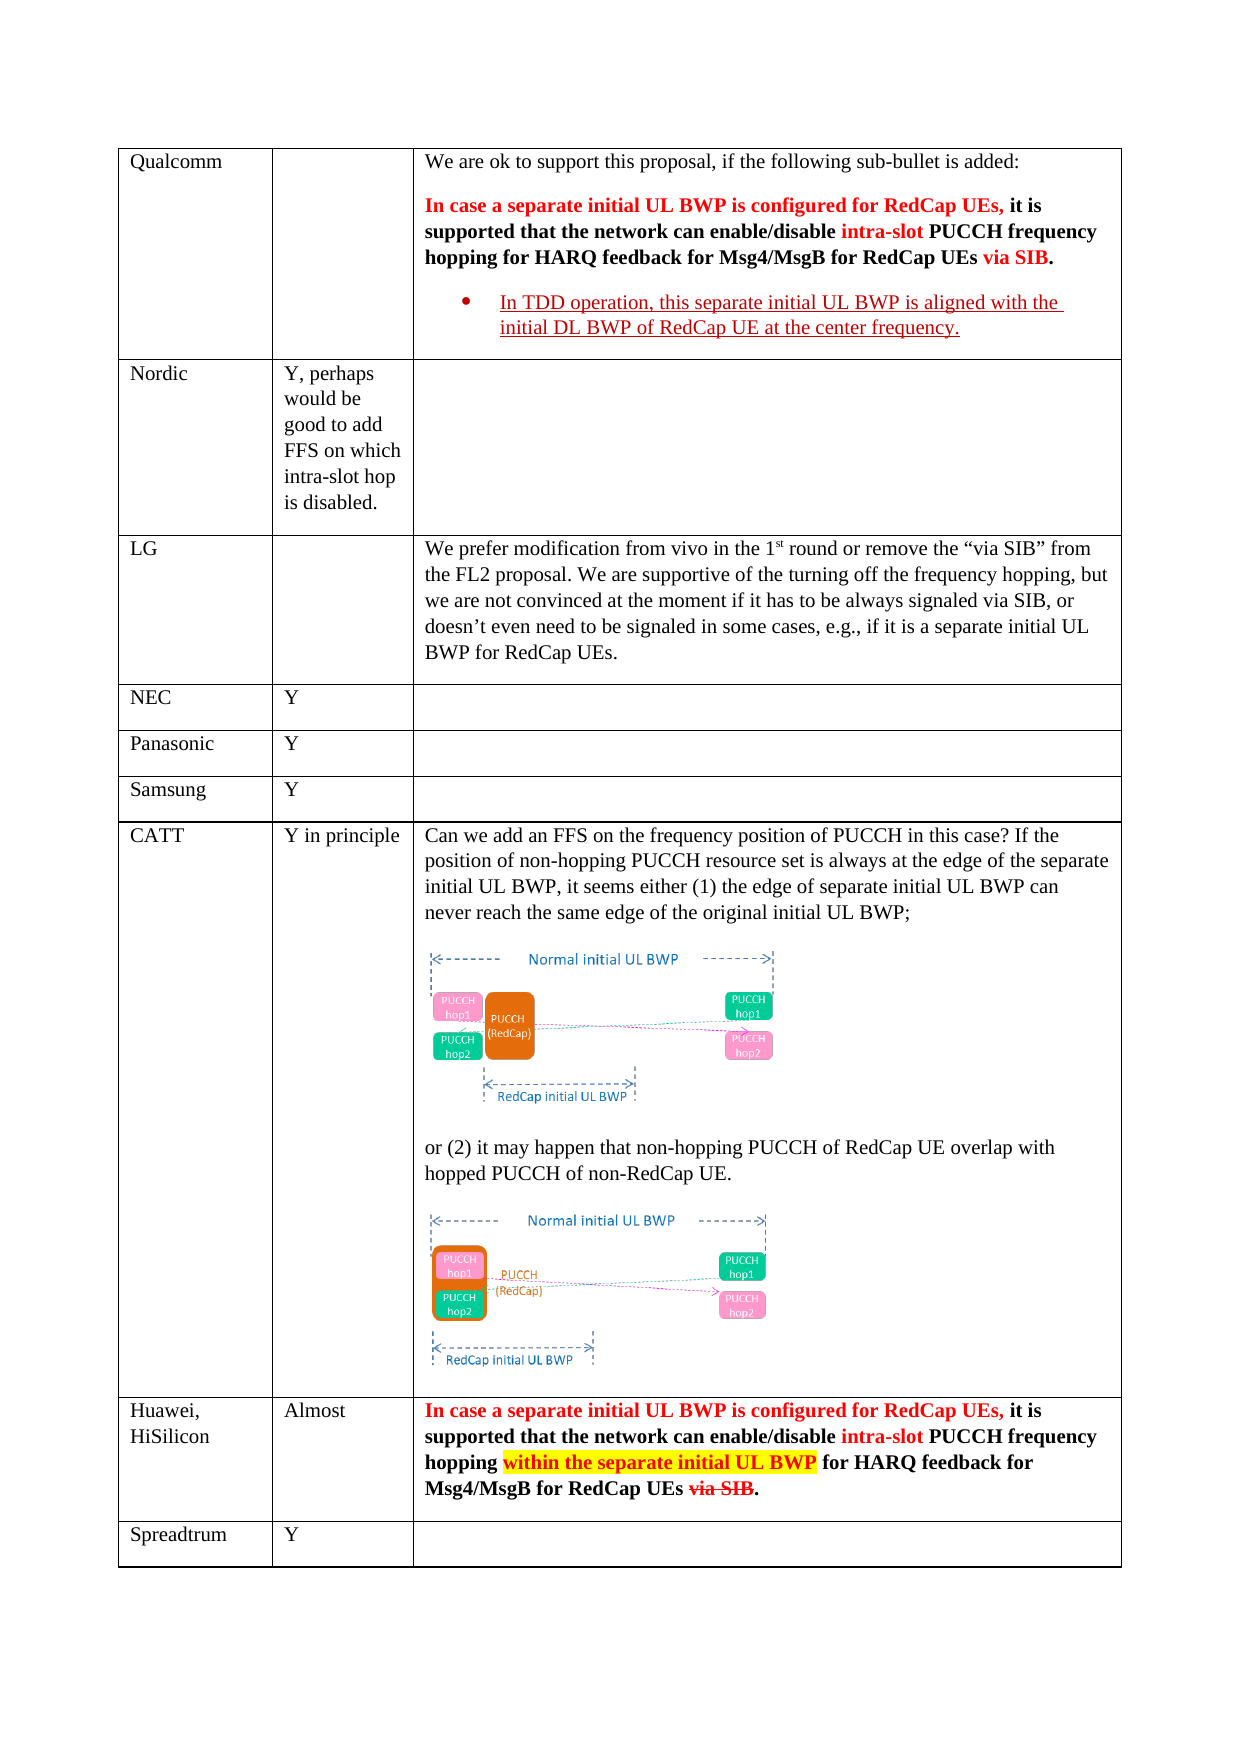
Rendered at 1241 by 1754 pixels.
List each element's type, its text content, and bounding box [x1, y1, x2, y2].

table_cell Samsung [119, 777, 272, 821]
table_cell Y, perhaps would be good to add FFS on which intra-slot hop is disabled. [273, 360, 413, 535]
table_cell [273, 149, 413, 359]
table_cell [414, 360, 1121, 535]
table_cell Qualcomm [119, 149, 272, 359]
table_cell Y in principle [273, 823, 413, 1397]
table_cell Y [273, 1522, 413, 1566]
table_cell [414, 777, 1121, 821]
table_cell Nordic [119, 360, 272, 535]
table_cell Y [273, 777, 413, 821]
table_cell Almost [273, 1398, 413, 1521]
table_cell We prefer modification from vivo in the 1st round or remove the “via SIB” from the FL2 proposal. We are supportive of the turning off the frequency hopping, but we are not convinced at the moment if it has to be always signaled via SIB, or doesn’t even need to be signaled in some cases, e.g., if it is a separate initial UL BWP for RedCap UEs. [414, 536, 1121, 684]
table_cell [414, 685, 1121, 730]
table_cell NEC [119, 685, 272, 730]
table_cell [273, 536, 413, 684]
table_cell We are ok to support this proposal, if the following sub-bullet is added: In case a separate initial UL BWP is configured for RedCap UEs, it is supported that the network can enable/disable intra-slot PUCCH frequency hopping for HARQ feedback for Msg4/MsgB for RedCap UEs via SIB. In TDD operation, this separate initial UL BWP is aligned with the initial DL BWP of RedCap UE at the center frequency. [414, 149, 1121, 359]
table_cell CATT [119, 823, 272, 1397]
table_cell Can we add an FFS on the frequency position of PUCCH in this case? If the position of non-hopping PUCCH resource set is always at the edge of the separate initial UL BWP, it seems either (1) the edge of separate initial UL BWP can never reach the same edge of the original initial UL BWP; or (2) it may happen that non-hopping PUCCH of RedCap UE overlap with hopped PUCCH of non-RedCap UE. [414, 823, 1121, 1397]
table_cell [414, 731, 1121, 776]
table_cell Spreadtrum [119, 1522, 272, 1566]
table_cell LG [119, 536, 272, 684]
table_cell In case a separate initial UL BWP is configured for RedCap UEs, it is supported that the network can enable/disable intra-slot PUCCH frequency hopping within the separate initial UL BWP for HARQ feedback for Msg4/MsgB for RedCap UEs via SIB. [414, 1398, 1121, 1521]
picture [424, 1205, 773, 1377]
table_cell Y [273, 685, 413, 730]
table_cell [414, 1522, 1121, 1566]
table_cell Y [273, 731, 413, 776]
table_cell Panasonic [119, 731, 272, 776]
picture [424, 945, 779, 1114]
table_cell Huawei, HiSilicon [119, 1398, 272, 1521]
